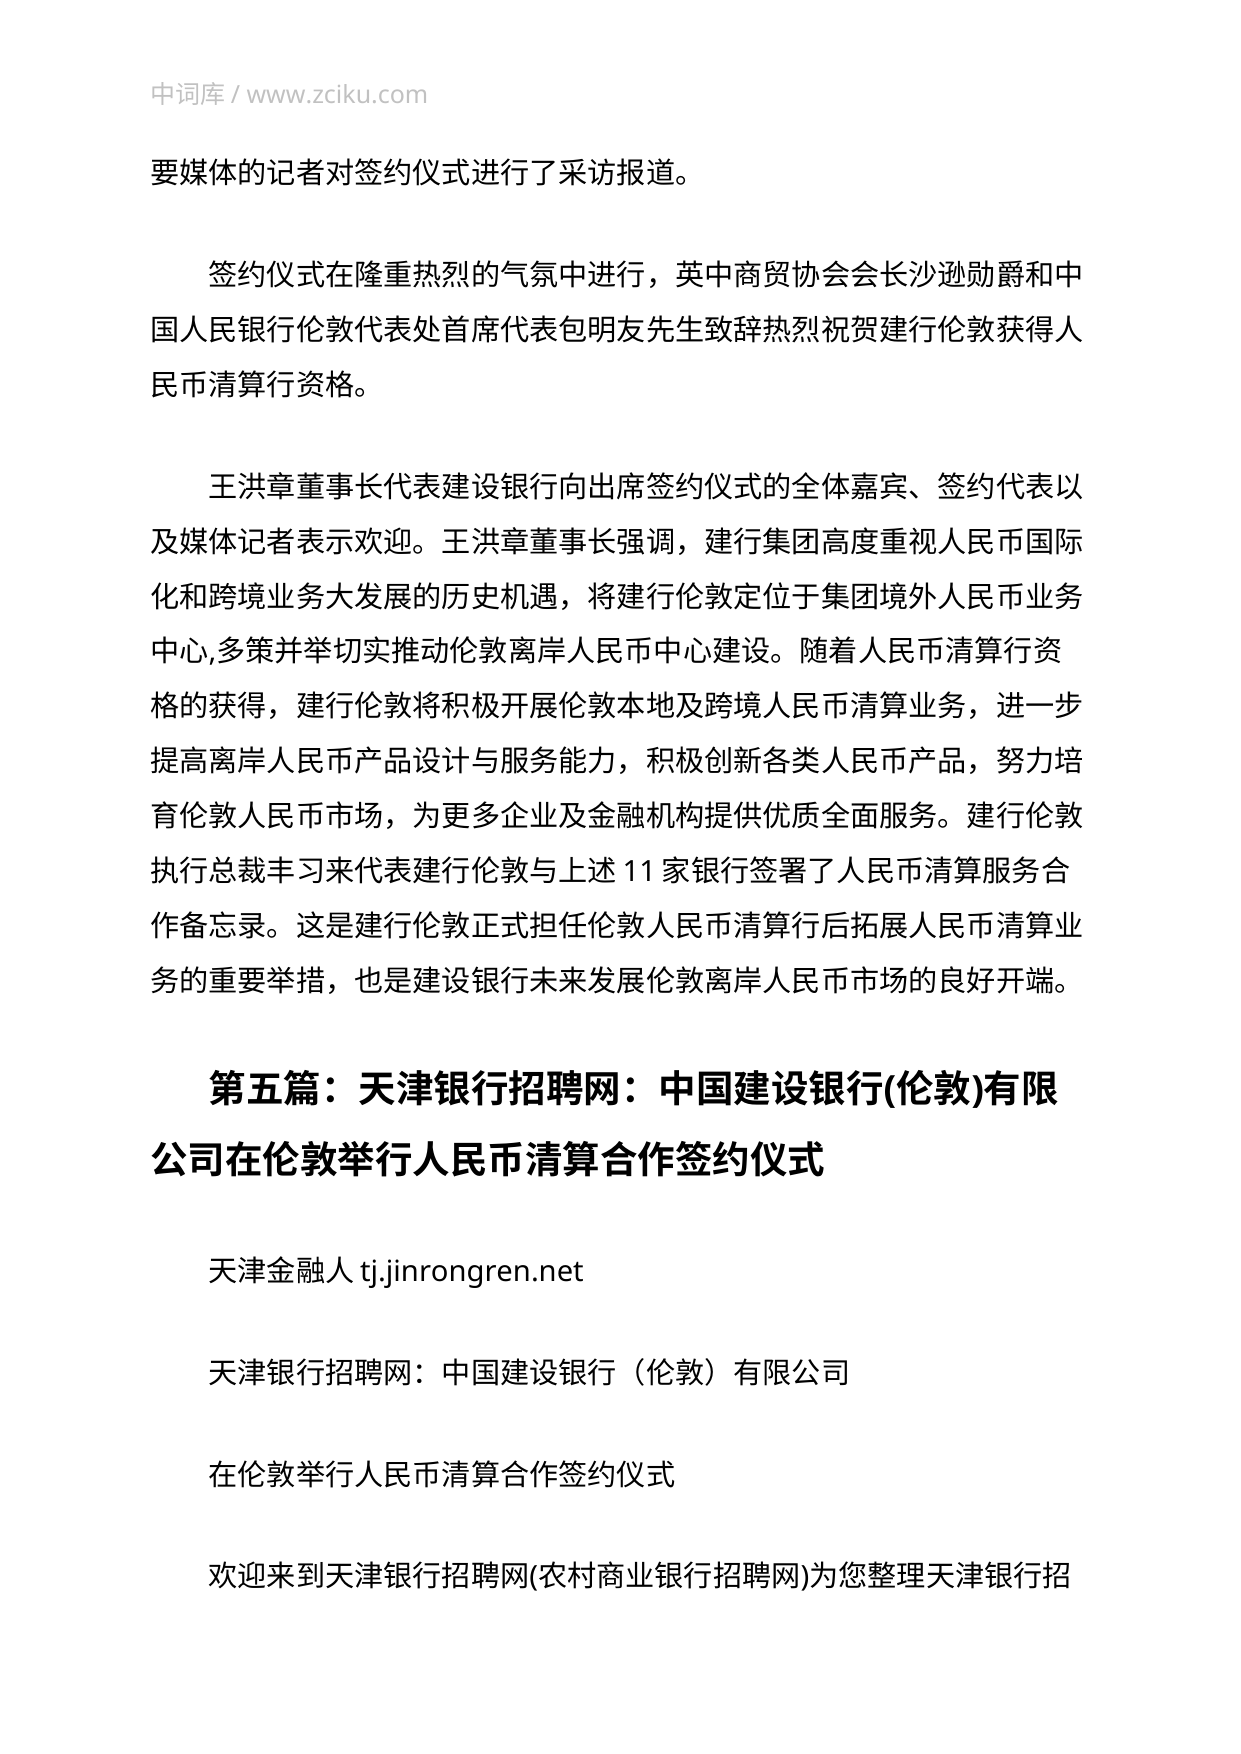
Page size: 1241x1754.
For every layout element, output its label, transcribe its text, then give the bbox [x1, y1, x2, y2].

text 天津金融人tj.jinrongren.net [150, 1247, 1090, 1290]
text 王洪章董事长代表建设银行向出席签约仪式的全体嘉宾、签约代表以及媒体记者表示欢迎。王洪章董事长强调，建行集团高度重视人民币国际化和跨境业务大发展的历史机遇，将建行伦敦定位于集团境外人民币业务中心,多策并举切实推动伦敦离岸人民币中心建设。随着人民币清算行资格的获得，建行伦敦将积极开展伦敦本地及跨境人民币清算业务，进一步提高离岸人民币产品设计与服务能力，积极创新各类人民币产品，努力培育伦敦人民币市场，为更多企业及金融机构提供优质全面服务。建行伦敦执行总裁丰习来代表建行伦敦与上述11家银行签署了人民币清算服务合作备忘录。这是建行伦敦正式担任伦敦人民币清算行后拓展人民币清算业务的重要举措，也是建设银行未来发展伦敦离岸人民币市场的良好开端。 [150, 463, 1090, 1000]
text 签约仪式在隆重热烈的气氛中进行，英中商贸协会会长沙逊勋爵和中国人民银行伦敦代表处首席代表包明友先生致辞热烈祝贺建行伦敦获得人民币清算行资格。 [150, 252, 1090, 404]
text 在伦敦举行人民币清算合作签约仪式 [150, 1451, 1090, 1493]
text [150, 150, 1090, 192]
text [150, 1553, 1090, 1595]
text 第五篇：天津银行招聘网：中国建设银行(伦敦)有限公司在伦敦举行人民币清算合作签约仪式 [150, 1059, 1090, 1184]
text 天津银行招聘网：中国建设银行（伦敦）有限公司 [150, 1349, 1090, 1392]
